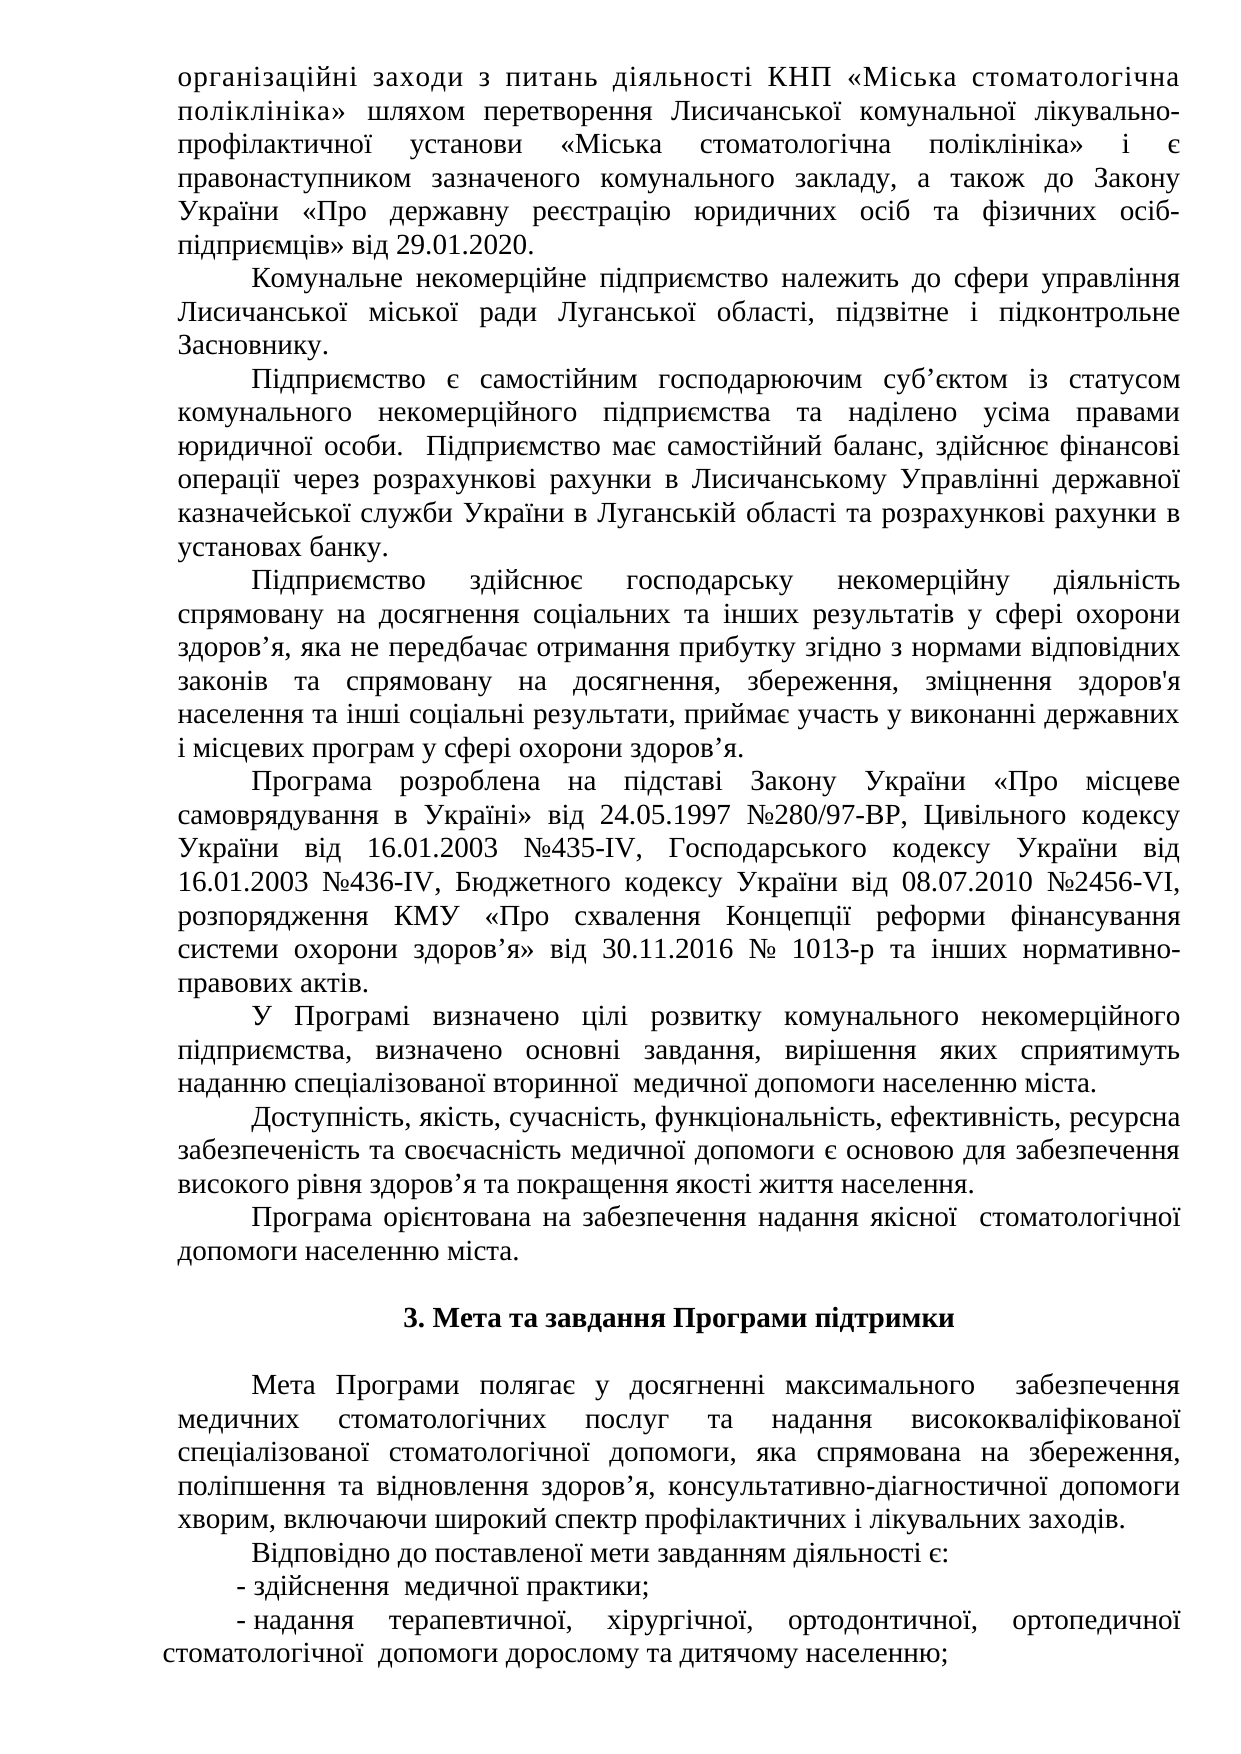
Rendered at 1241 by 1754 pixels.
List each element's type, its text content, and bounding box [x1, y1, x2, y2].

list надання терапевтичної, хірургічної, ортодонтичної, ортопедичної стоматологічної допомоги дорослому та дитячому населенню; [162, 1602, 1181, 1669]
text Доступність, якість, сучасність, функціональність, ефективність, ресурсна забезпеченість та своєчасність медичної допомоги є основою для забезпечення високого рівня здоров’я та покращення якості життя населення. [177, 1099, 1181, 1199]
text Підприємство здійснює господарську некомерційну діяльність спрямовану на досягнення соціальних та інших результатів у сфері охорони здоров’я, яка не передбачає отримання прибутку згідно з нормами відповідних законів та спрямовану на досягнення, збереження, зміцнення здоров'я населення та інші соціальні результати, приймає участь у виконанні державних і місцевих програм у сфері охорони здоров’я. [177, 562, 1181, 763]
text Програма орієнтована на забезпечення надання якісної стоматологічної допомоги населенню міста. [177, 1199, 1181, 1267]
text 3. Мета та завдання Програми підтримки [177, 1300, 1181, 1334]
text Комунальне некомерційне підприємство належить до сфери управління Лисичанської міської ради Луганської області, підзвітне і підконтрольне Засновнику. [177, 260, 1181, 361]
text Відповідно до поставленої мети завданням діяльності є: [177, 1535, 1181, 1568]
text Програма розроблена на підставі Закону України «Про місцеве самоврядування в Україні» від 24.05.1997 №280/97-ВР, Цивільного кодексу України від 16.01.2003 №435-ІV, Господарського кодексу України від 16.01.2003 №436-ІV, Бюджетного кодексу України від 08.07.2010 №2456-VІ, розпорядження КМУ «Про схвалення Концепції реформи фінансування системи охорони здоров’я» від 30.11.2016 № 1013-р та інших нормативно-правових актів. [177, 763, 1181, 998]
list здійснення медичної практики; [236, 1568, 1181, 1602]
text Підприємство є самостійним господарюючим суб’єктом із статусом комунального некомерційного підприємства та наділено усіма правами юридичної особи. Підприємство має самостійний баланс, здійснює фінансові операції через розрахункові рахунки в Лисичанському Управлінні державної казначейської служби України в Луганській області та розрахункові рахунки в установах банку. [177, 361, 1181, 562]
text У Програмі визначено цілі розвитку комунального некомерційного підприємства, визначено основні завдання, вирішення яких сприятимуть наданню спеціалізованої вторинної медичної допомоги населенню міста. [177, 998, 1181, 1099]
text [177, 59, 1181, 260]
text Мета Програми полягає у досягненні максимального забезпечення медичних стоматологічних послуг та надання висококваліфікованої спеціалізованої стоматологічної допомоги, яка спрямована на збереження, поліпшення та відновлення здоров’я, консультативно-діагностичної допомоги хворим, включаючи широкий спектр профілактичних і лікувальних заходів. [177, 1367, 1181, 1535]
